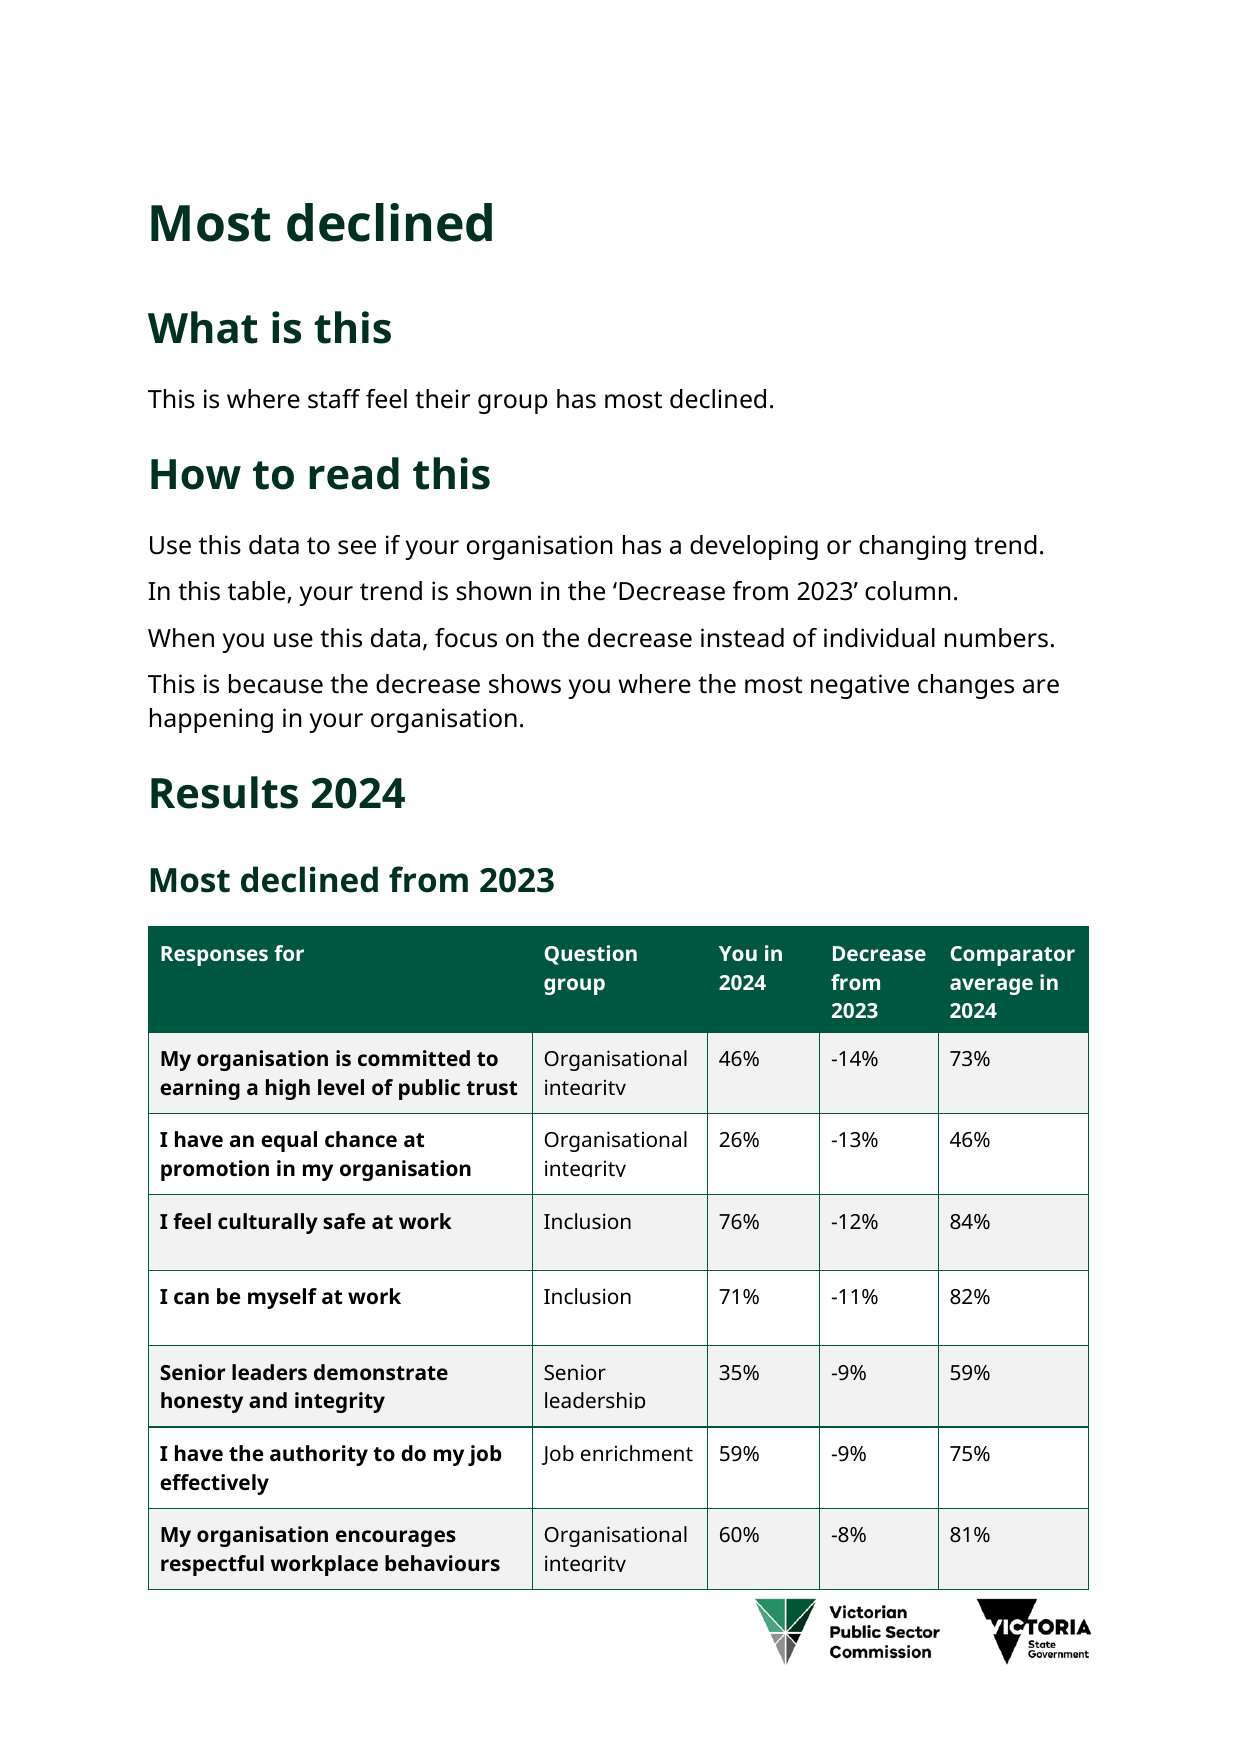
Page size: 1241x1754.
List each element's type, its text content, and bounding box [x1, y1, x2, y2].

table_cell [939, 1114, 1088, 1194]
subtitle Results 2024 [148, 764, 1092, 821]
text In this table, your trend is shown in the ‘Decrease from 2023’ column. [148, 574, 1092, 608]
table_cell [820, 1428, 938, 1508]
subtitle What is this [148, 299, 1092, 355]
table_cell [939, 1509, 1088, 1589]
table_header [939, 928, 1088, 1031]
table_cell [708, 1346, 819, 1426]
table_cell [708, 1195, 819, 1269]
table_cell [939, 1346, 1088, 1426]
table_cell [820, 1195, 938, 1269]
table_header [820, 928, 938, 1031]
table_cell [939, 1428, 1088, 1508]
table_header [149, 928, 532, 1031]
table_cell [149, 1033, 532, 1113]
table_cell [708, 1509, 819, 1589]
text When you use this data, focus on the decrease instead of individual numbers. [148, 620, 1092, 654]
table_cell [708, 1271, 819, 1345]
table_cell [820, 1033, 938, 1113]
subtitle Most declined from 2023 [148, 857, 1092, 902]
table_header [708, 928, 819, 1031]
text This is where staff feel their group has most declined. [148, 381, 1092, 415]
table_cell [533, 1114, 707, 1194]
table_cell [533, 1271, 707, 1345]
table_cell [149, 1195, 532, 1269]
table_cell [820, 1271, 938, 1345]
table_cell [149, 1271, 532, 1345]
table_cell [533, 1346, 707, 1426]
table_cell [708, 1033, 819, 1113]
text Use this data to see if your organisation has a developing or changing trend. [148, 527, 1092, 561]
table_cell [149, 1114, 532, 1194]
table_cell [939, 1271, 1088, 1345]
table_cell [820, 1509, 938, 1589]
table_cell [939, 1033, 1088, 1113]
text This is because the decrease shows you where the most negative changes are happening in your organisation. [148, 667, 1092, 735]
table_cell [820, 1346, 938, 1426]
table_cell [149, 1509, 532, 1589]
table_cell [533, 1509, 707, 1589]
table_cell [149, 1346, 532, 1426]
picture [754, 1598, 1093, 1666]
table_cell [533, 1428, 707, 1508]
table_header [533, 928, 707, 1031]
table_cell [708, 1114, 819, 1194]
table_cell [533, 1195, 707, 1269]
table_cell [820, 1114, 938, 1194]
subtitle Most declined [148, 188, 1092, 256]
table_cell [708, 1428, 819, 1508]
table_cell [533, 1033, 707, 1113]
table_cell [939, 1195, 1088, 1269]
subtitle How to read this [148, 444, 1092, 501]
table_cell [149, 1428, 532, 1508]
